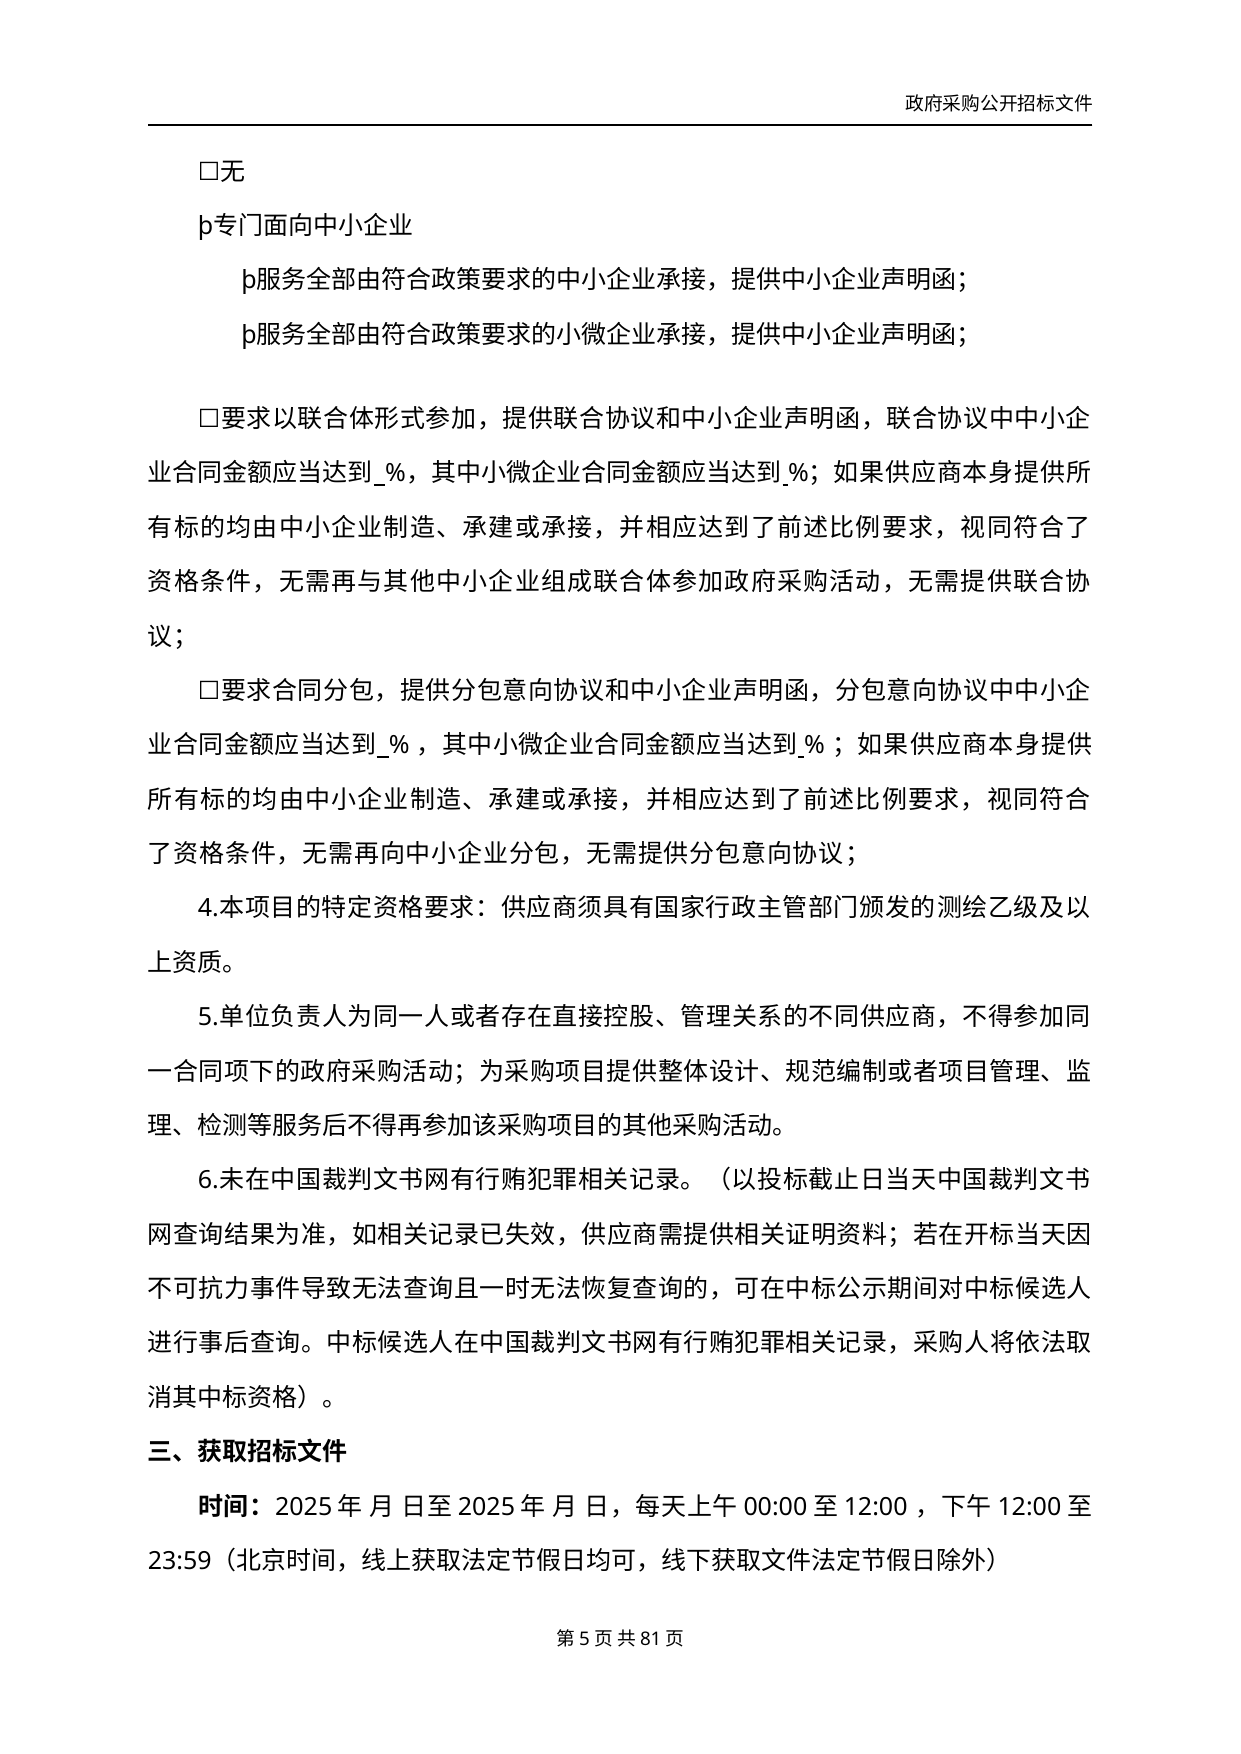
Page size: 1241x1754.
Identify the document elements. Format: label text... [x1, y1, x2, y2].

text 5.单位负责人为同一人或者存在直接控股、管理关系的不同供应商，不得参加同一合同项下的政府采购活动；为采购项目提供整体设计、规范编制或者项目管理、监理、检测等服务后不得再参加该采购项目的其他采购活动。 [148, 997, 1092, 1142]
text 服务全部由符合政策要求的中小企业承接，提供中小企业声明函； [148, 260, 1092, 296]
text 服务全部由符合政策要求的小微企业承接，提供中小企业声明函； [148, 314, 1092, 351]
text 时间：2025年 月 日至2025年 月 日，每天上午00:00至12:00 ，下午12:00至23:59（北京时间，线上获取法定节假日均可，线下获取文件法定节假日除外） [148, 1486, 1092, 1577]
text 三、获取招标文件 [148, 1432, 1092, 1468]
text 要求以联合体形式参加，提供联合协议和中小企业声明函，联合协议中中小企业合同金额应当达到 %，其中小微企业合同金额应当达到 %；如果供应商本身提供所有标的均由中小企业制造、承建或承接，并相应达到了前述比例要求，视同符合了资格条件，无需再与其他中小企业组成联合体参加政府采购活动，无需提供联合协议； [148, 398, 1092, 652]
text 无 [148, 151, 1092, 187]
text 6.未在中国裁判文书网有行贿犯罪相关记录。（以投标截止日当天中国裁判文书网查询结果为准，如相关记录已失效，供应商需提供相关证明资料；若在开标当天因不可抗力事件导致无法查询且一时无法恢复查询的，可在中标公示期间对中标候选人进行事后查询。中标候选人在中国裁判文书网有行贿犯罪相关记录，采购人将依法取消其中标资格）。 [148, 1160, 1092, 1413]
text 专门面向中小企业 [148, 206, 1092, 242]
text 4.本项目的特定资格要求：供应商须具有国家行政主管部门颁发的测绘乙级及以上资质。 [148, 888, 1092, 978]
text 要求合同分包，提供分包意向协议和中小企业声明函，分包意向协议中中小企业合同金额应当达到 % ，其中小微企业合同金额应当达到 % ；如果供应商本身提供所有标的均由中小企业制造、承建或承接，并相应达到了前述比例要求，视同符合了资格条件，无需再向中小企业分包，无需提供分包意向协议； [148, 670, 1092, 870]
